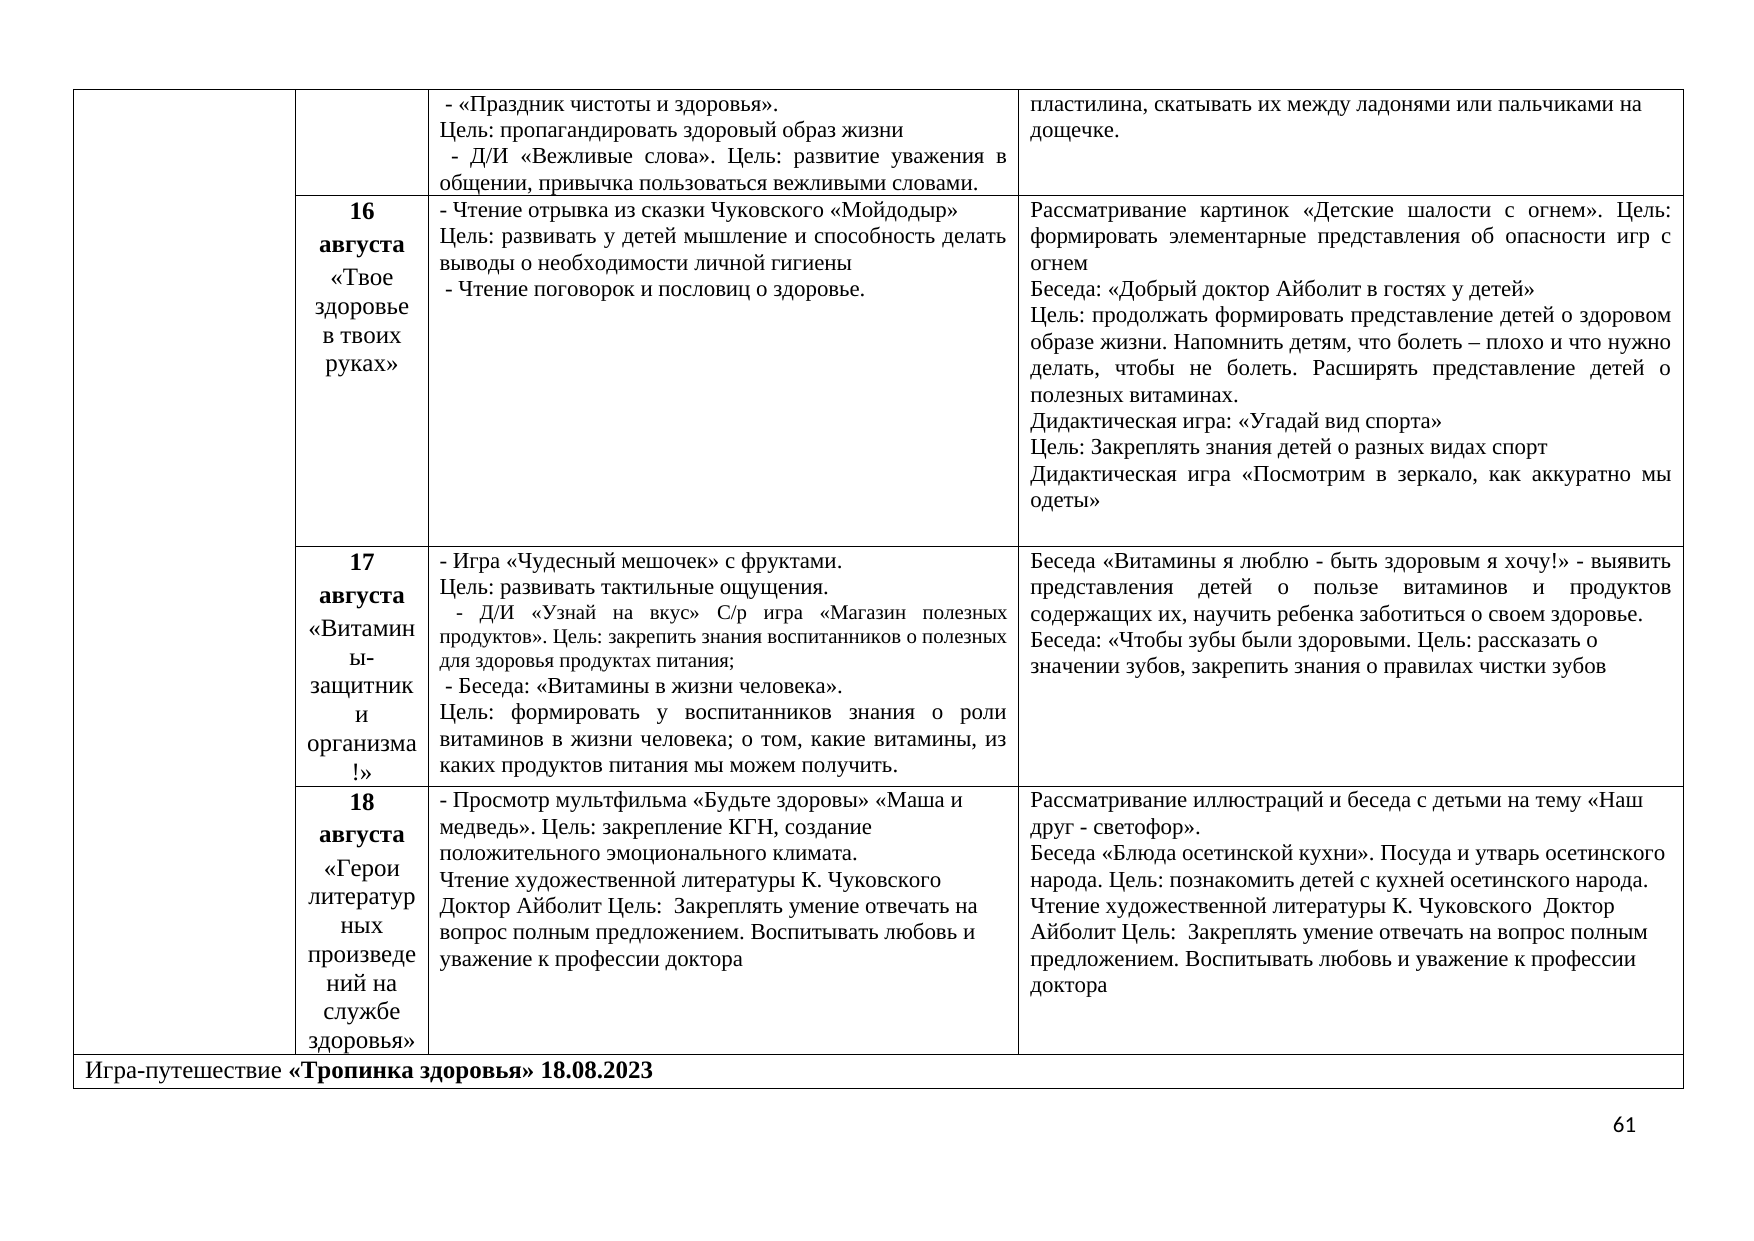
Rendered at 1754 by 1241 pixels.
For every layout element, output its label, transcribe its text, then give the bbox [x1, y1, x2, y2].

table_cell [74, 90, 295, 1054]
table_cell 16 августа «Твое здоровье в твоих руках» [296, 196, 428, 546]
table_cell 17 августа «Витамины-защитники организма!» [296, 547, 428, 786]
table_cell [296, 90, 428, 195]
table_cell - Игра «Чудесный мешочек» с фруктами. Цель: развивать тактильные ощущения. - Д/И «Узнай на вкус» С/р игра «Магазин полезных продуктов». Цель: закрепить знания воспитанников о полезных для здоровья продуктах питания; - Беседа: «Витамины в жизни человека». Цель: формировать у воспитанников знания о роли витаминов в жизни человека; о том, какие витамины, из каких продуктов питания мы можем получить. [429, 547, 1018, 786]
table_cell - Просмотр мультфильма «Будьте здоровы» «Маша и медведь». Цель: закрепление КГН, создание положительного эмоционального климата. Чтение художественной литературы К. Чуковского Доктор Айболит Цель: Закреплять умение отвечать на вопрос полным предложением. Воспитывать любовь и уважение к профессии доктора [429, 787, 1018, 1054]
table_cell Игра-путешествие «Тропинка здоровья» 18.08.2023 [74, 1055, 1683, 1087]
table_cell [1019, 90, 1683, 195]
table_cell Беседа «Витамины я люблю - быть здоровым я хочу!» - выявить представления детей о пользе витаминов и продуктов содержащих их, научить ребенка заботиться о своем здоровье. Беседа: «Чтобы зубы были здоровыми. Цель: рассказать о значении зубов, закрепить знания о правилах чистки зубов [1019, 547, 1683, 786]
table_cell Рассматривание иллюстраций и беседа с детьми на тему «Наш друг - светофор». Беседа «Блюда осетинской кухни». Посуда и утварь осетинского народа. Цель: познакомить детей с кухней осетинского народа. Чтение художественной литературы К. Чуковского Доктор Айболит Цель: Закреплять умение отвечать на вопрос полным предложением. Воспитывать любовь и уважение к профессии доктора [1019, 787, 1683, 1054]
table_cell 18 августа «Герои литературных произведений на службе здоровья» [296, 787, 428, 1054]
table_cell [429, 90, 1018, 195]
table_cell Рассматривание картинок «Детские шалости с огнем». Цель: формировать элементарные представления об опасности игр с огнем Беседа: «Добрый доктор Айболит в гостях у детей» Цель: продолжать формировать представление детей о здоровом образе жизни. Напомнить детям, что болеть – плохо и что нужно делать, чтобы не болеть. Расширять представление детей о полезных витаминах. Дидактическая игра: «Угадай вид спорта» Цель: Закреплять знания детей о разных видах спорт Дидактическая игра «Посмотрим в зеркало, как аккуратно мы одеты» [1019, 196, 1683, 546]
table_cell - Чтение отрывка из сказки Чуковского «Мойдодыр» Цель: развивать у детей мышление и способность делать выводы о необходимости личной гигиены - Чтение поговорок и пословиц о здоровье. [429, 196, 1018, 546]
